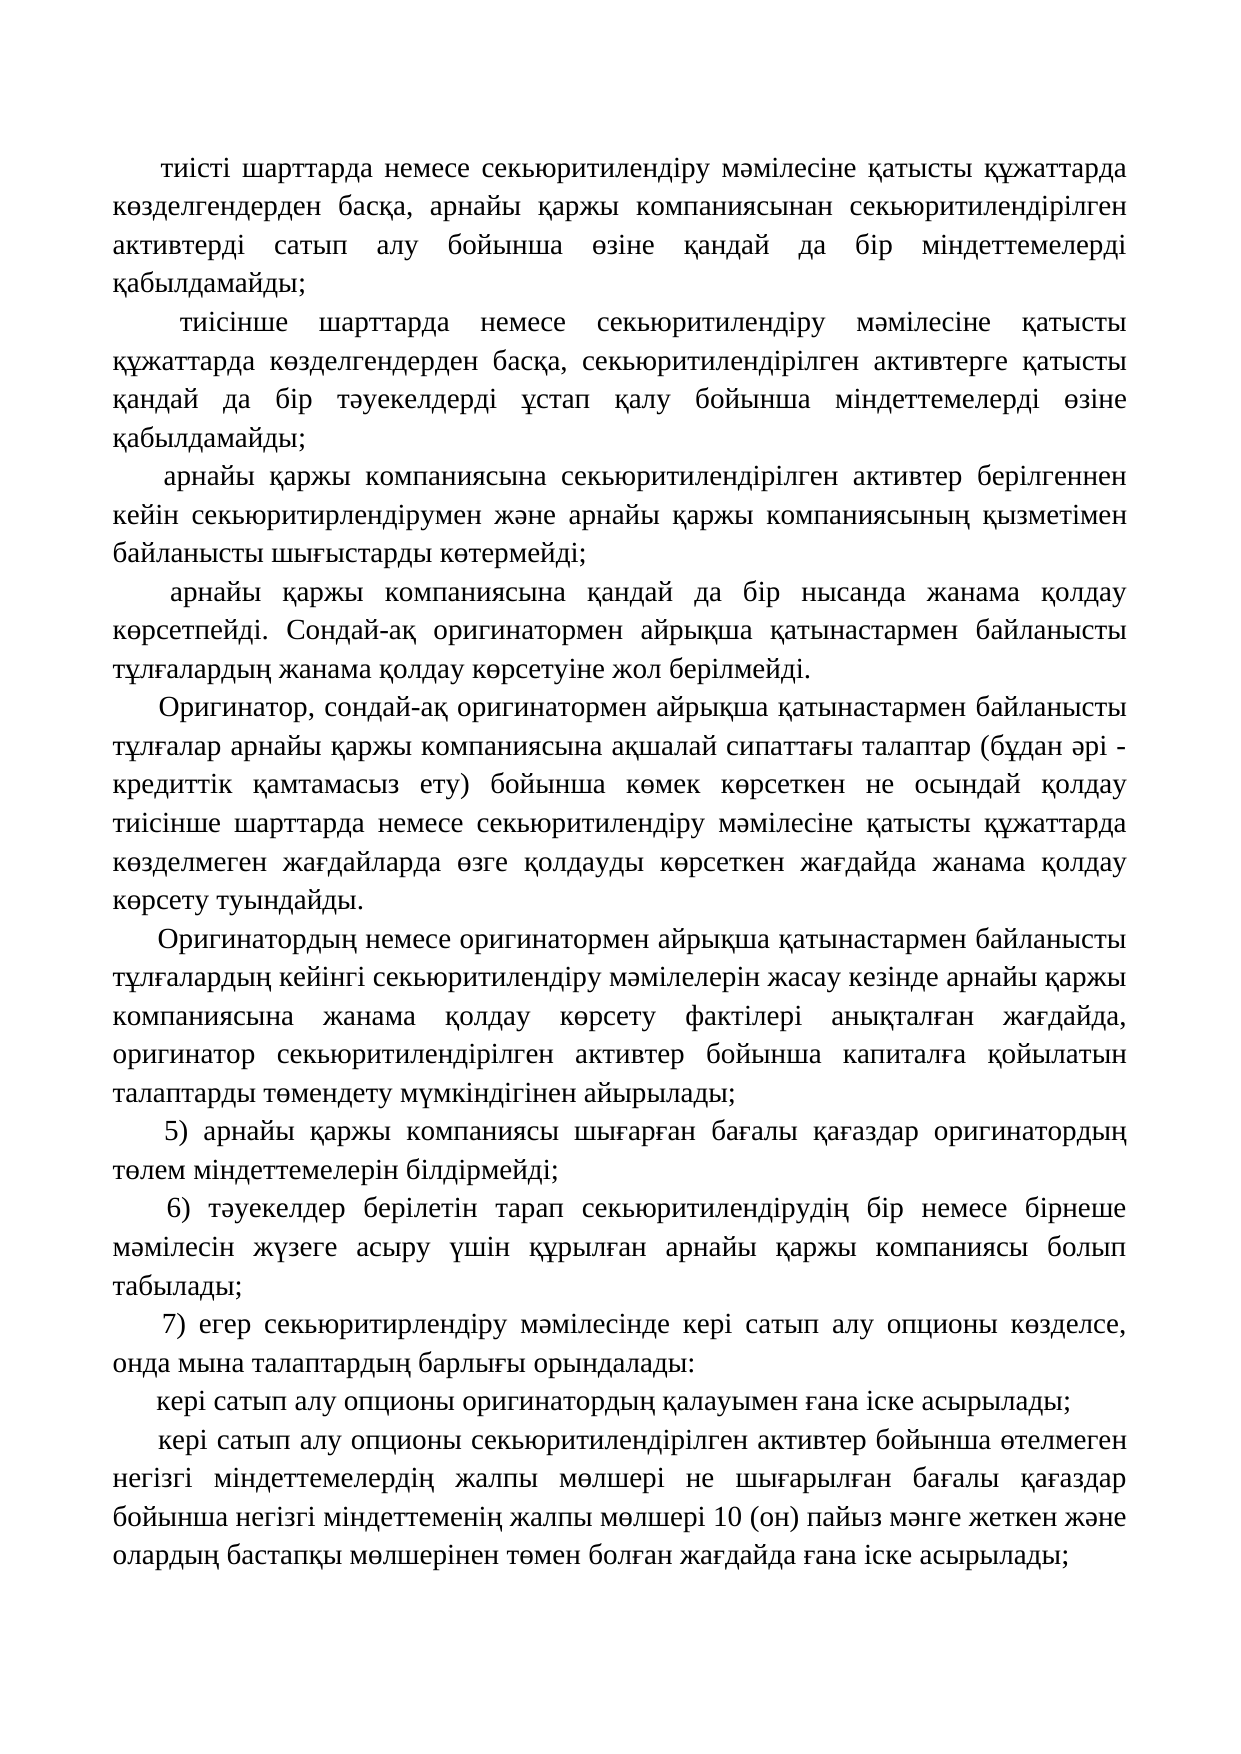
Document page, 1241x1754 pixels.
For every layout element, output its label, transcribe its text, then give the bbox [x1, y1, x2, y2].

text тиісті шарттарда немесе секьюритилендіру мәмілесіне қатысты құжаттарда көзделгендерден басқа, арнайы қаржы компаниясынан секьюритилендірілген активтерді сатып алу бойынша өзіне қандай да бір міндеттемелерді қабылдамайды; [112, 150, 1128, 299]
text кері сатып алу опционы оригинатордың қалауымен ғана іске асырылады; [112, 1383, 1128, 1417]
text Оригинатордың немесе оригинатормен айрықша қатынастармен байланысты тұлғалардың кейінгі секьюритилендіру мәмілелерін жасау кезінде арнайы қаржы компаниясына жанама қолдау көрсету фактілері анықталған жағдайда, оригинатор секьюритилендірілген активтер бойынша капиталға қойылатын талаптарды төмендету мүмкіндігінен айырылады; [112, 921, 1128, 1108]
text 6) тәуекелдер берілетін тарап секьюритилендірудің бір немесе бірнеше мәмілесін жүзеге асыру үшін құрылған арнайы қаржы компаниясы болып табылады; [112, 1191, 1128, 1301]
text тиісінше шарттарда немесе секьюритилендіру мәмілесіне қатысты құжаттарда көзделгендерден басқа, секьюритилендірілген активтерге қатысты қандай да бір тәуекелдерді ұстап қалу бойынша міндеттемелерді өзіне қабылдамайды; [112, 304, 1128, 453]
text арнайы қаржы компаниясына секьюритилендірілген активтер берілгеннен кейін секьюритирлендірумен және арнайы қаржы компаниясының қызметімен байланысты шығыстарды көтермейді; [112, 458, 1128, 569]
text 7) егер секьюритирлендіру мәмілесінде кері сатып алу опционы көзделсе, онда мына талаптардың барлығы орындалады: [112, 1306, 1128, 1378]
text Оригинатор, сондай-ақ оригинатормен айрықша қатынастармен байланысты тұлғалар арнайы қаржы компаниясына ақшалай сипаттағы талаптар (бұдан әрі - кредиттік қамтамасыз ету) бойынша көмек көрсеткен не осындай қолдау тиісінше шарттарда немесе секьюритилендіру мәмілесіне қатысты құжаттарда көзделмеген жағдайларда өзге қолдауды көрсеткен жағдайда жанама қолдау көрсету туындайды. [112, 689, 1128, 916]
text 5) арнайы қаржы компаниясы шығарған бағалы қағаздар оригинатордың төлем міндеттемелерін білдірмейді; [112, 1113, 1128, 1186]
text кері сатып алу опционы секьюритилендірілген активтер бойынша өтелмеген негізгі міндеттемелердің жалпы мөлшері не шығарылған бағалы қағаздар бойынша негізгі міндеттеменің жалпы мөлшері 10 (он) пайыз мәнге жеткен және олардың бастапқы мөлшерінен төмен болған жағдайда ғана іске асырылады; [112, 1422, 1128, 1571]
text арнайы қаржы компаниясына қандай да бір нысанда жанама қолдау көрсетпейді. Сондай-ақ оригинатормен айрықша қатынастармен байланысты тұлғалардың жанама қолдау көрсетуіне жол берілмейді. [112, 574, 1128, 684]
